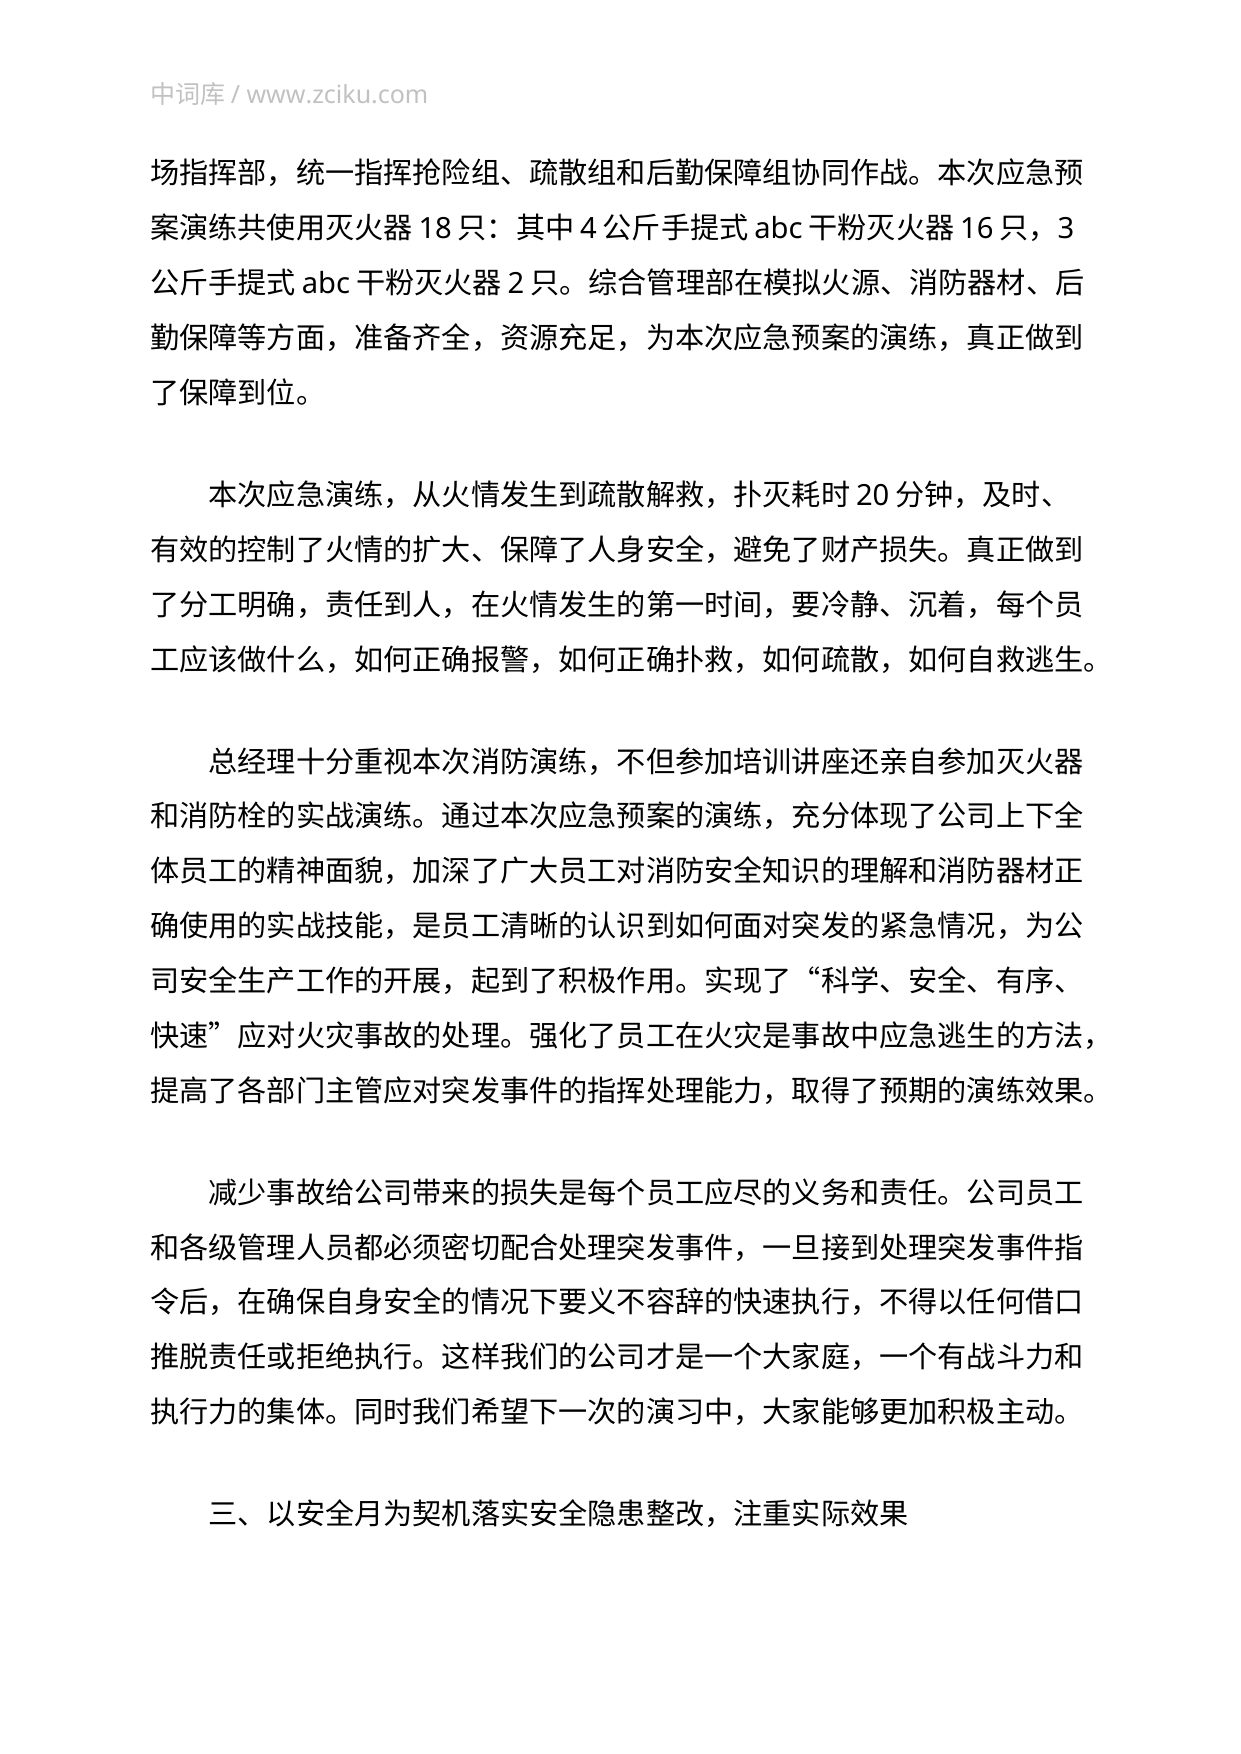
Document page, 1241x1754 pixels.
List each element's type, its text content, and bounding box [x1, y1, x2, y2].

text 三、以安全月为契机落实安全隐患整改，注重实际效果 [150, 1491, 1090, 1533]
text 总经理十分重视本次消防演练，不但参加培训讲座还亲自参加灭火器和消防栓的实战演练。通过本次应急预案的演练，充分体现了公司上下全体员工的精神面貌，加深了广大员工对消防安全知识的理解和消防器材正确使用的实战技能，是员工清晰的认识到如何面对突发的紧急情况，为公司安全生产工作的开展，起到了积极作用。实现了“科学、安全、有序、快速”应对火灾事故的处理。强化了员工在火灾是事故中应急逃生的方法，提高了各部门主管应对突发事件的指挥处理能力，取得了预期的演练效果。 [150, 738, 1090, 1110]
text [150, 150, 1090, 412]
text 减少事故给公司带来的损失是每个员工应尽的义务和责任。公司员工和各级管理人员都必须密切配合处理突发事件，一旦接到处理突发事件指令后，在确保自身安全的情况下要义不容辞的快速执行，不得以任何借口推脱责任或拒绝执行。这样我们的公司才是一个大家庭，一个有战斗力和执行力的集体。同时我们希望下一次的演习中，大家能够更加积极主动。 [150, 1169, 1090, 1431]
text 本次应急演练，从火情发生到疏散解救，扑灭耗时20分钟，及时、有效的控制了火情的扩大、保障了人身安全，避免了财产损失。真正做到了分工明确，责任到人，在火情发生的第一时间，要冷静、沉着，每个员工应该做什么，如何正确报警，如何正确扑救，如何疏散，如何自救逃生。 [150, 472, 1090, 679]
